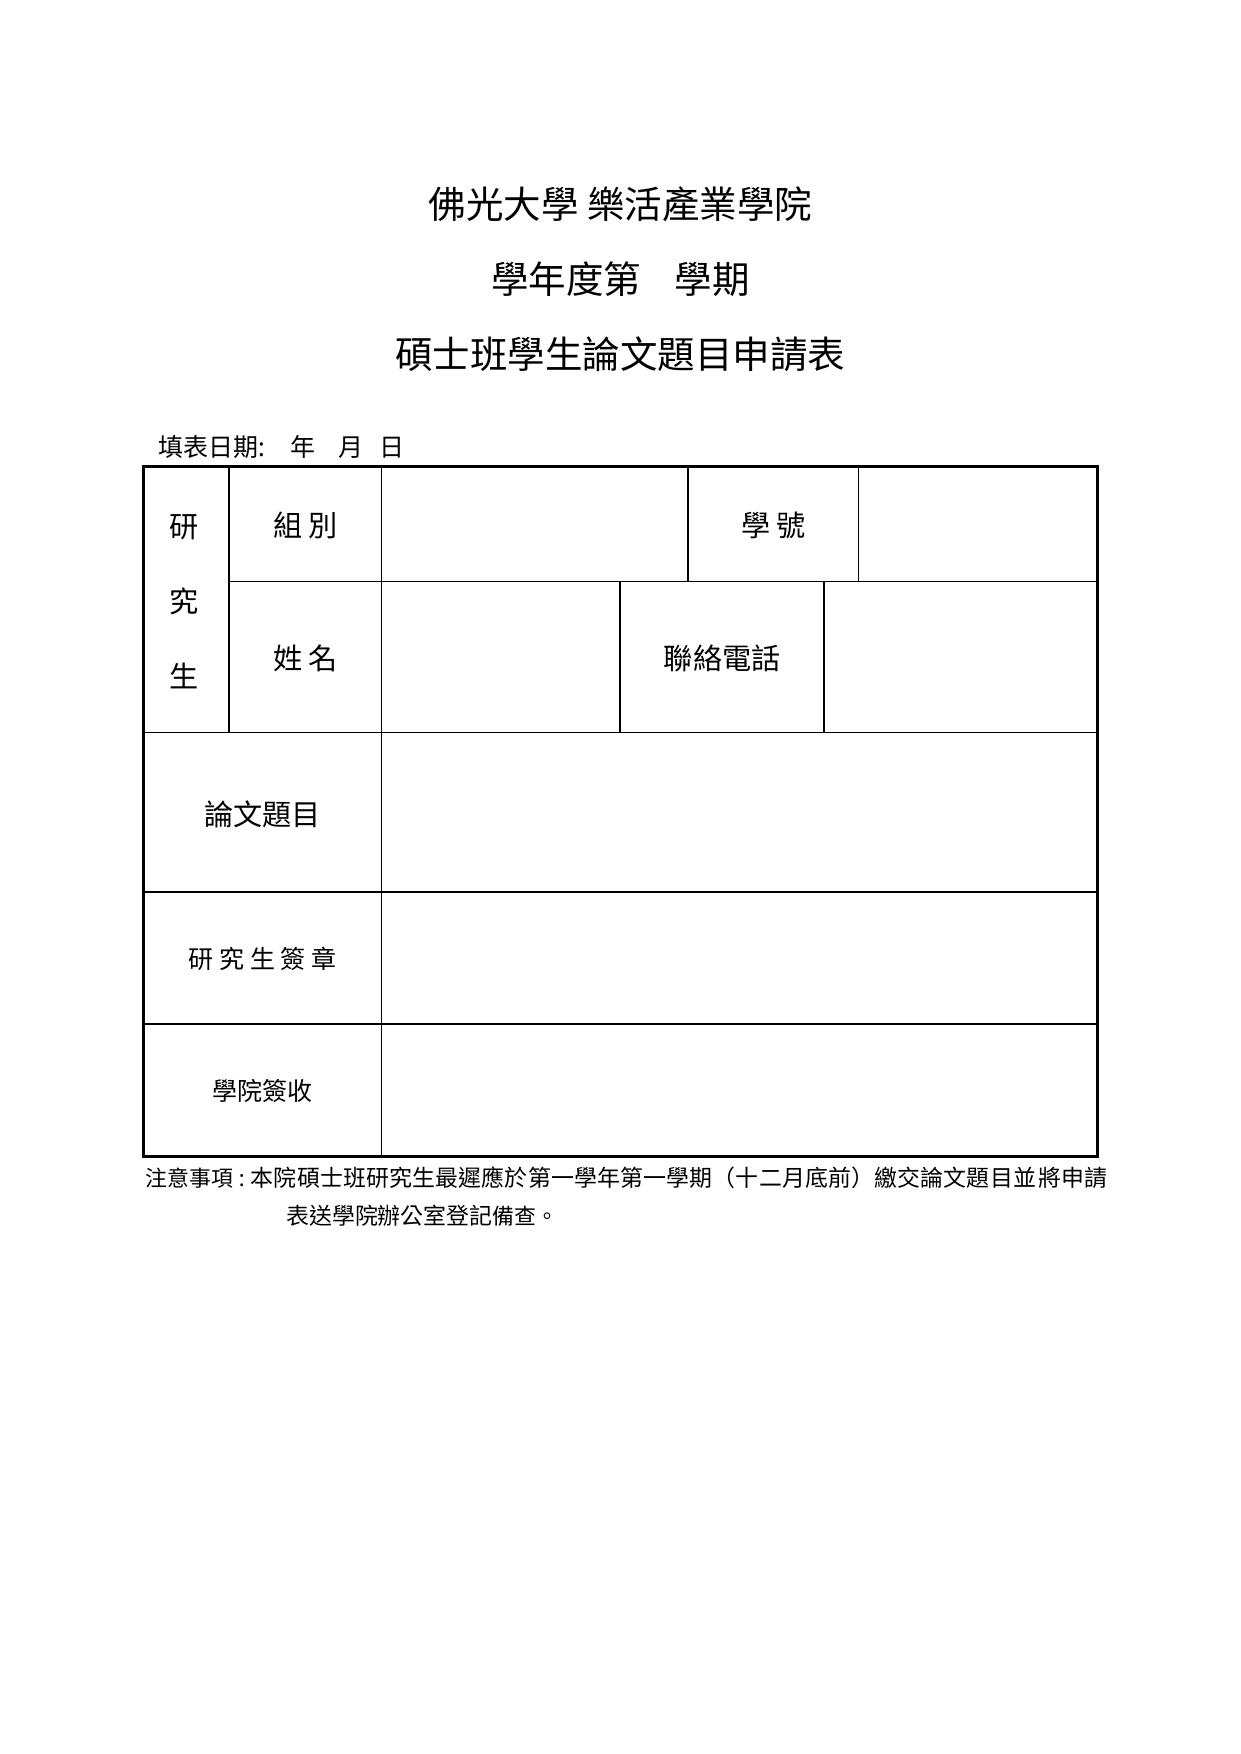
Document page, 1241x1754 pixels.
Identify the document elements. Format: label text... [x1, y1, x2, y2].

table_cell 聯絡電話 [621, 582, 823, 732]
table_cell 姓 名 [230, 582, 381, 732]
text 碩士班學生論文題目申請表 [133, 314, 1107, 389]
table_cell [382, 733, 1096, 891]
table_header [859, 468, 1096, 581]
text 學年度第 學期 [133, 239, 1107, 314]
text 佛光大學 樂活產業學院 [133, 164, 1107, 239]
table_cell [382, 1025, 1096, 1155]
table_cell 論文題目 [145, 733, 381, 891]
table_cell 研 究 生 簽 章 [145, 893, 381, 1023]
table_header 組 別 [230, 468, 381, 581]
table_cell [382, 582, 619, 732]
table_header 研 究 生 [145, 468, 228, 732]
table_header 學 號 [689, 468, 858, 581]
table_cell [825, 582, 1096, 732]
table_cell [382, 893, 1096, 1023]
table_header [382, 468, 687, 581]
table_cell 學院簽收 [145, 1025, 381, 1155]
text 填表日期: 年 月 日 [133, 427, 1107, 464]
text 注意事項 : 本院碩士班研究生最遲應於第一學年第一學期（十二月底前）繳交論文題目並將申請表送學院辦公室登記備查。 [133, 1158, 1107, 1233]
